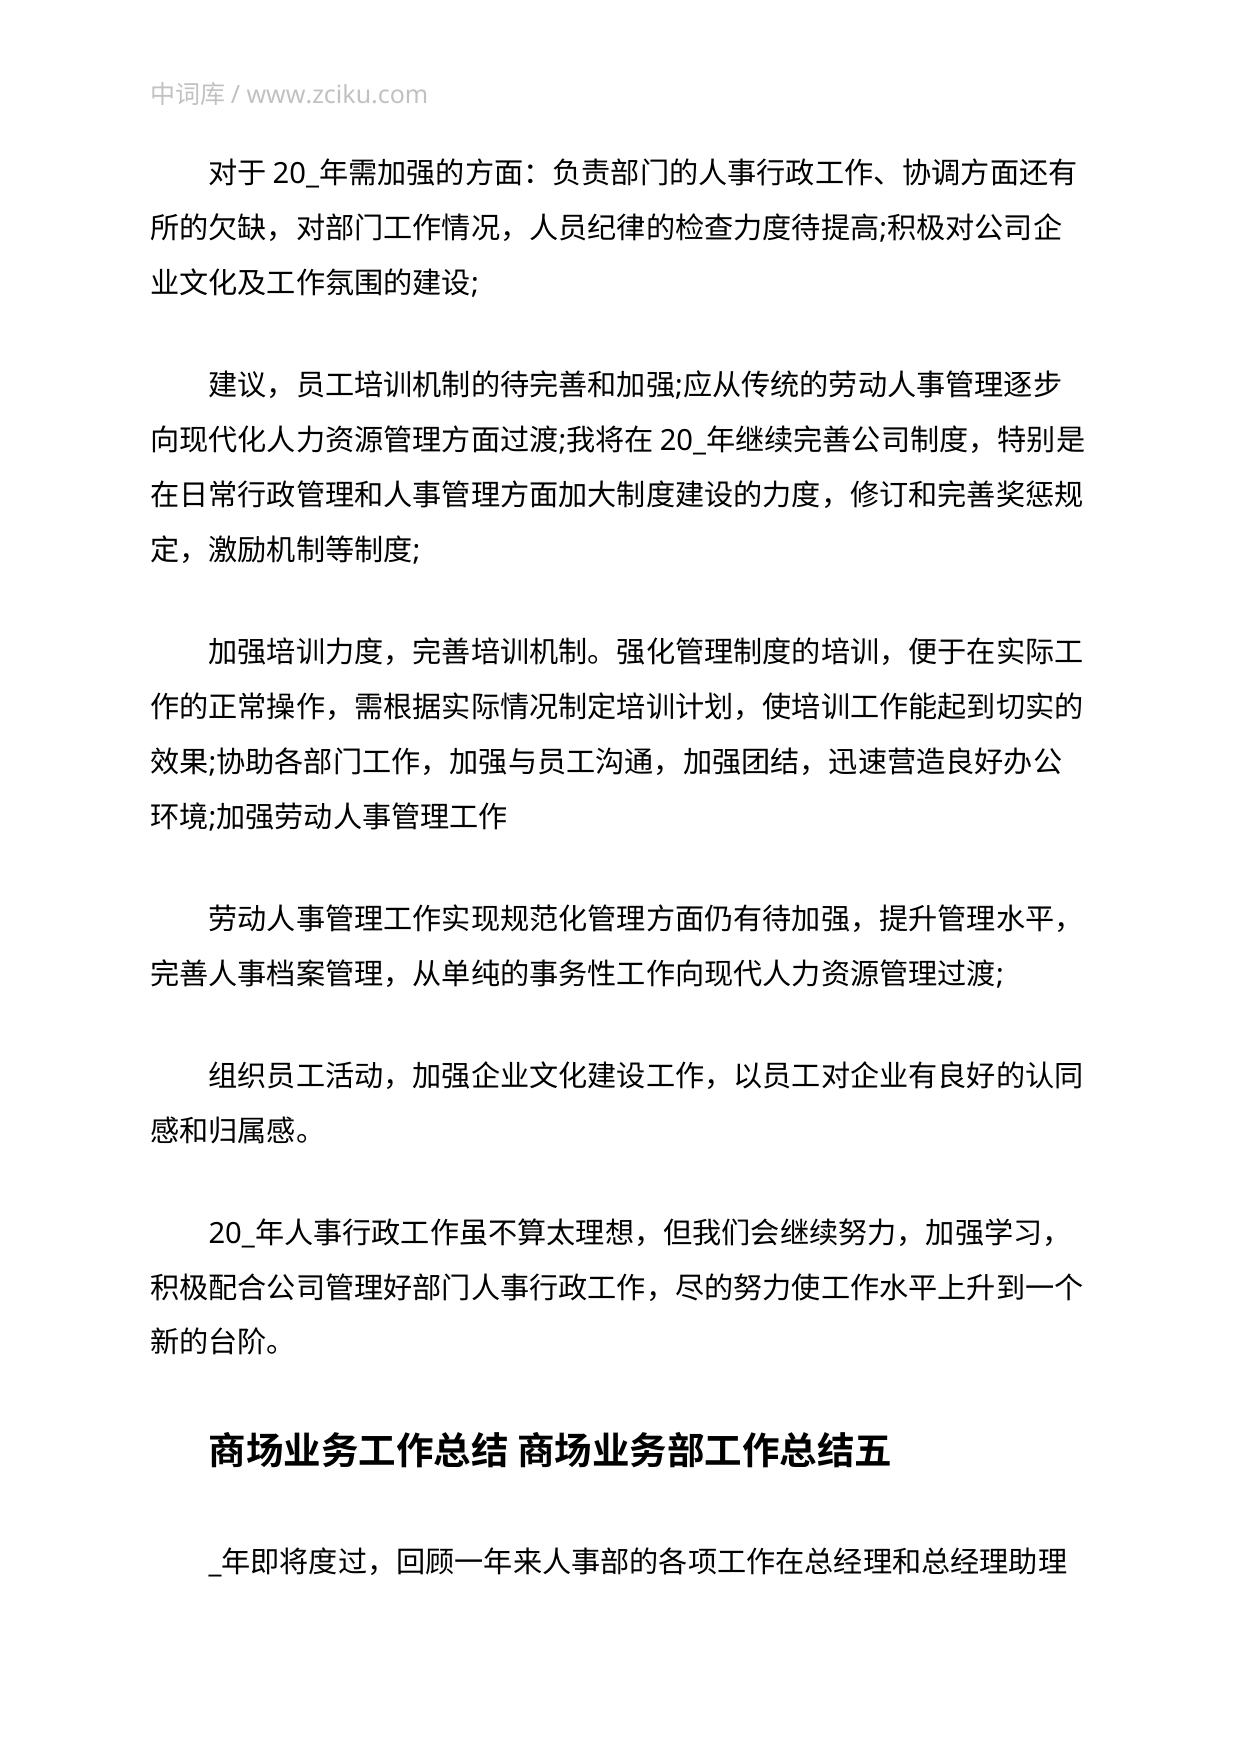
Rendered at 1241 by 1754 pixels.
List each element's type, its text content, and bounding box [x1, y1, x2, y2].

text 建议，员工培训机制的待完善和加强;应从传统的劳动人事管理逐步向现代化人力资源管理方面过渡;我将在20_年继续完善公司制度，特别是在日常行政管理和人事管理方面加大制度建设的力度，修订和完善奖惩规定，激励机制等制度; [150, 362, 1090, 569]
text 组织员工活动，加强企业文化建设工作，以员工对企业有良好的认同感和归属感。 [150, 1052, 1090, 1150]
text 20_年人事行政工作虽不算太理想，但我们会继续努力，加强学习，积极配合公司管理好部门人事行政工作，尽的努力使工作水平上升到一个新的台阶。 [150, 1209, 1090, 1361]
text 劳动人事管理工作实现规范化管理方面仍有待加强，提升管理水平，完善人事档案管理，从单纯的事务性工作向现代人力资源管理过渡; [150, 896, 1090, 993]
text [150, 1538, 1090, 1581]
text 商场业务工作总结 商场业务部工作总结五 [150, 1421, 1090, 1475]
text 加强培训力度，完善培训机制。强化管理制度的培训，便于在实际工作的正常操作，需根据实际情况制定培训计划，使培训工作能起到切实的效果;协助各部门工作，加强与员工沟通，加强团结，迅速营造良好办公环境;加强劳动人事管理工作 [150, 629, 1090, 836]
text 对于20_年需加强的方面：负责部门的人事行政工作、协调方面还有所的欠缺，对部门工作情况，人员纪律的检查力度待提高;积极对公司企业文化及工作氛围的建设; [150, 150, 1090, 302]
